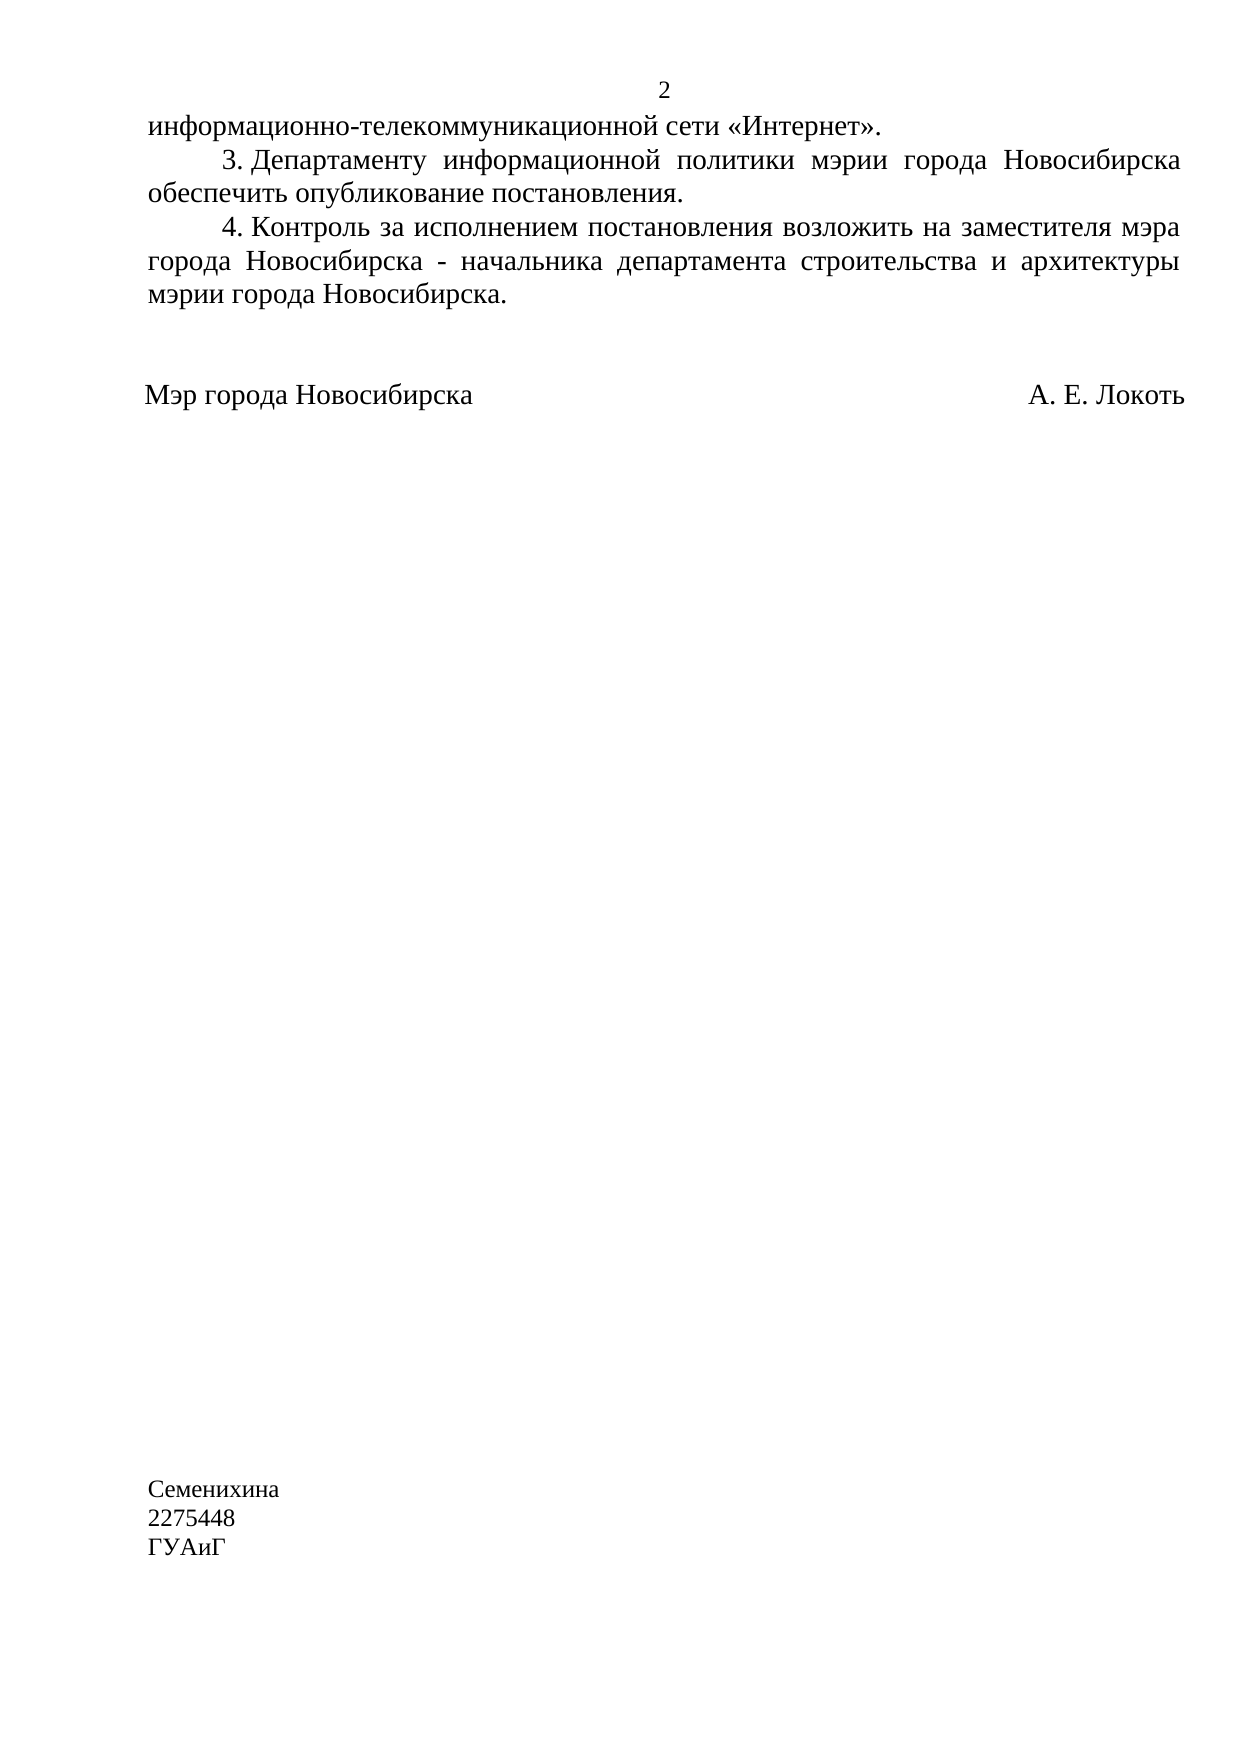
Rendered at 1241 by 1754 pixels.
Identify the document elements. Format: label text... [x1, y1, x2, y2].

text Семенихина [148, 1474, 1181, 1503]
text 4. Контроль за исполнением постановления возложить на заместителя мэра города Новосибирска - начальника департамента строительства и архитектуры мэрии города Новосибирска. [148, 209, 1181, 310]
text ГУАиГ [148, 1532, 1181, 1560]
text 2275448 [148, 1503, 1181, 1532]
table_header А. Е. Локоть [856, 310, 1196, 410]
table_header Мэр города Новосибирска [133, 310, 856, 410]
text 3. Департаменту информационной политики мэрии города Новосибирска обеспечить опубликование постановления. [148, 142, 1181, 209]
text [148, 108, 1181, 142]
